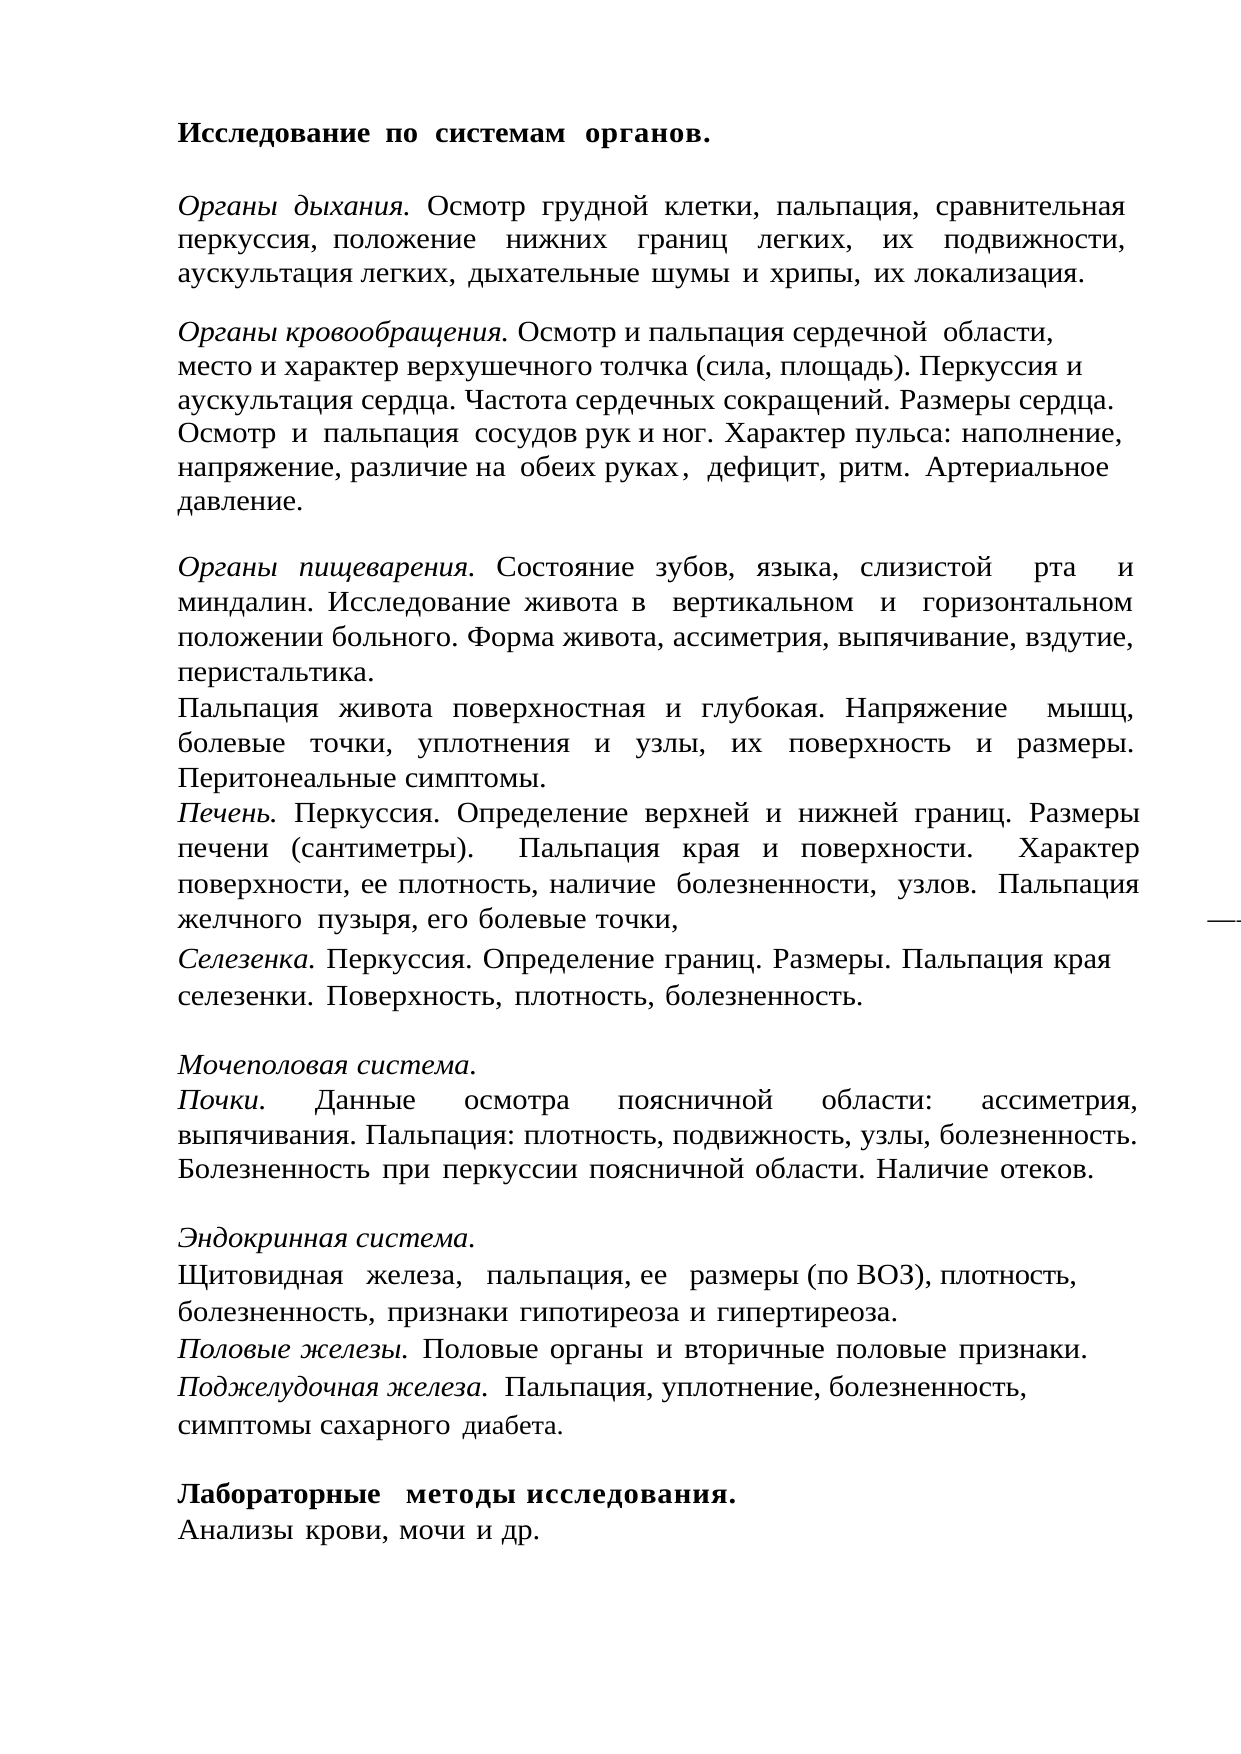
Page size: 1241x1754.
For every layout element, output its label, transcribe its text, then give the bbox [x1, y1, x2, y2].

text Поджелудочная железа. Пальпация, уплотнение, болезненность, симптомы сахарного диабета. [177, 1369, 1139, 1440]
text Мочеполовая система. [177, 1047, 1152, 1081]
text Эндокринная система. [177, 1220, 1139, 1253]
text Органы кровообращения. Осмотр и пальпация сердечной области, место и характер верхушечного толчка (сила, площадь). Перкуссия и аускультация сердца. Частота сердечных сокращений. Размеры сердца. Осмотр и пальпация сосудов pук и ног. Характер пульса: наполнение, напряжение, различие на обеих руках , дефицит, ритм. Артериальное давление. [177, 314, 1129, 517]
text Анализы крови, мочи и др. [177, 1512, 1152, 1546]
text Почки. Данные осмотра поясничной области: ассиметрия, выпячивания. Пальпация: плотность, подвижность, узлы, болезненность. Болезненность при перкуссии поясничной области. Наличие отеков. [177, 1082, 1138, 1185]
text Половые железы. Половые органы и вторичные половые признаки. [177, 1332, 1152, 1365]
text Исследование по системам органов. [177, 118, 1152, 149]
text Пальпация живота поверхностная и глубокая. Напряжение мышц, болевые точки, уплотнения и узлы, их поверхность и размеры. Перитонеальные симптомы. [177, 690, 1134, 794]
text Селезенка. Перкуссия. Определение границ. Размеры. Пальпация края селезенки. Поверхность, плотность, болезненность. [177, 941, 1112, 1011]
text Органы пищеварения. Состояние зубов, языка, слизистой рта и миндалин. Исследование живота в вертикальном и горизонтальном положении больного. Форма живота, ассиметрия, выпячивание, вздутие, перистальтика. [177, 549, 1134, 688]
text Печень. Перкуссия. Определение верхней и нижней границ. Размеры печени (сантиметры). Пальпация края и поверхности. Характер поверхности, ее плотность, наличие болезненности, узлов. Пальпация желчного пузыря, его болевые точки, ——- [177, 795, 1141, 934]
text Щитовидная железа, пальпация, ее размеры (по ВОЗ), плотность, болезненность, признаки гипотиреоза и гипертиреоза. [177, 1257, 1139, 1328]
text Лабораторные методы исследования. [177, 1476, 971, 1510]
text Органы дыхания. Осмотр грудной клетки, пальпация, сравнительная перкуссия, положение нижних границ легких, их подвижности, аускультация легких, дыхательные шумы и хрипы, их локализация. [177, 188, 1125, 288]
